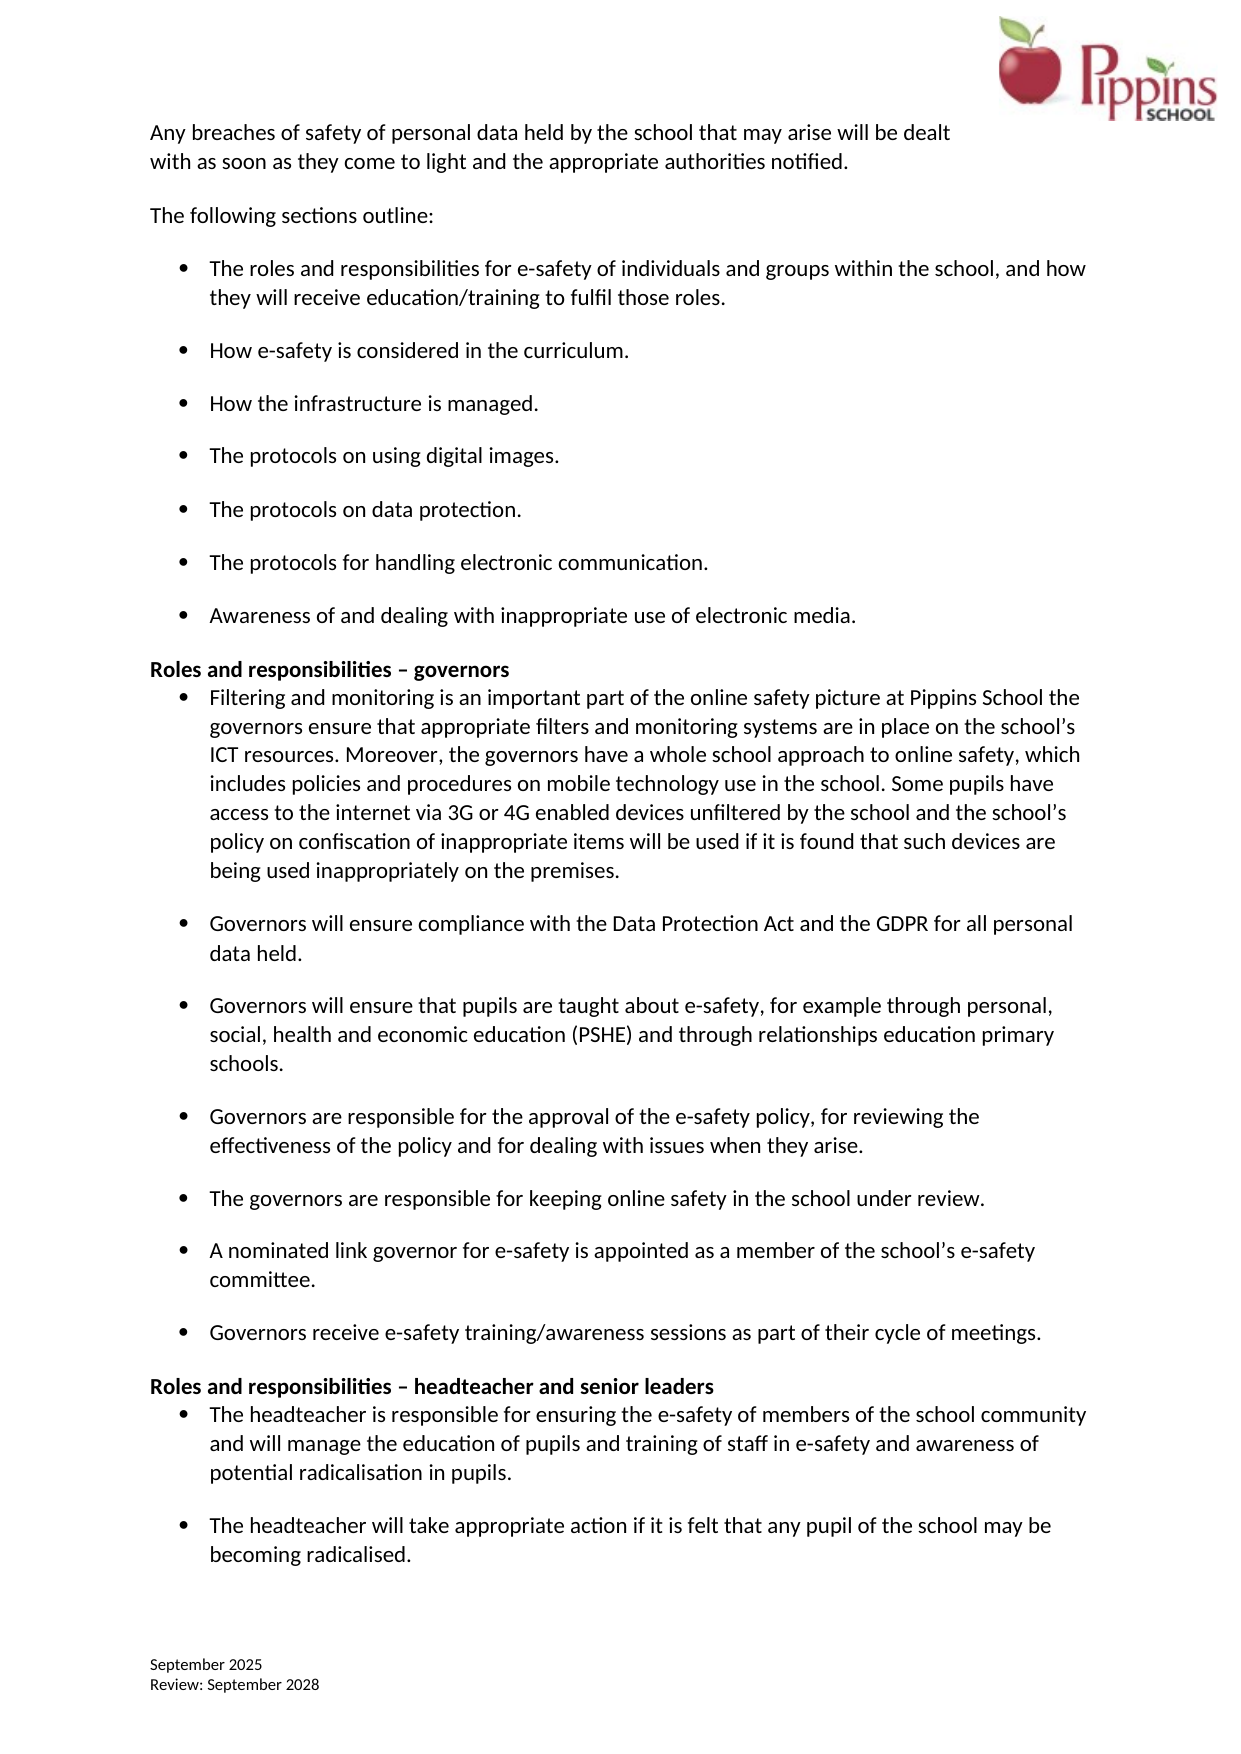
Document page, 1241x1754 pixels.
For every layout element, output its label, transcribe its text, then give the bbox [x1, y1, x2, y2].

text with as soon as they come to light and the appropriate authorities notified. [150, 147, 1230, 175]
text The following sections outline: [150, 201, 1230, 229]
list Filtering and monitoring is an important part of the online safety picture at Pippins School the governors ensure that appropriate filters and monitoring systems are in place on the school’s ICT resources. Moreover, the governors have a whole school approach to online safety, which includes policies and procedures on mobile technology use in the school. Some pupils have access to the internet via 3G or 4G enabled devices unfiltered by the school and the school’s policy on confiscation of inappropriate items will be used if it is found that such devices are being used inappropriately on the premises. [179, 683, 1082, 884]
list Governors will ensure that pupils are taught about e-safety, for example through personal, social, health and economic education (PSHE) and through relationships education primary schools. [179, 991, 1055, 1077]
subtitle Roles and responsibilities – headteacher and senior leaders [150, 1372, 1230, 1401]
list The protocols on using digital images. [179, 442, 1230, 470]
picture [998, 16, 1218, 121]
list The governors are responsible for keeping online safety in the school under review. [179, 1184, 1230, 1212]
list The protocols for handling electronic communication. [179, 548, 1230, 576]
list The headteacher is responsible for ensuring the e-safety of members of the school community and will manage the education of pupils and training of staff in e-safety and awareness of potential radicalisation in pupils. [179, 1401, 1088, 1486]
list Awareness of and dealing with inappropriate use of electronic media. [179, 601, 1230, 629]
text Any breaches of safety of personal data held by the school that may arise will be dealt [150, 121, 1230, 146]
list Governors are responsible for the approval of the e-safety policy, for reviewing the effectiveness of the policy and for dealing with issues when they arise. [179, 1102, 981, 1159]
list How e-safety is considered in the curriculum. [179, 336, 1230, 364]
list The roles and responsibilities for e-safety of individuals and groups within the school, and how they will receive education/training to fulfil those roles. [179, 254, 1088, 311]
list The headteacher will take appropriate action if it is felt that any pupil of the school may be becoming radicalised. [179, 1511, 1053, 1568]
list How the infrastructure is managed. [179, 389, 1230, 417]
list Governors receive e-safety training/awareness sessions as part of their cycle of meetings. [179, 1318, 1230, 1346]
subtitle Roles and responsibilities – governors [150, 655, 1230, 683]
list Governors will ensure compliance with the Data Protection Act and the GDPR for all personal data held. [179, 909, 1075, 967]
list The protocols on data protection. [179, 495, 1230, 523]
list A nominated link governor for e-safety is appointed as a member of the school’s e-safety committee. [179, 1237, 1037, 1293]
